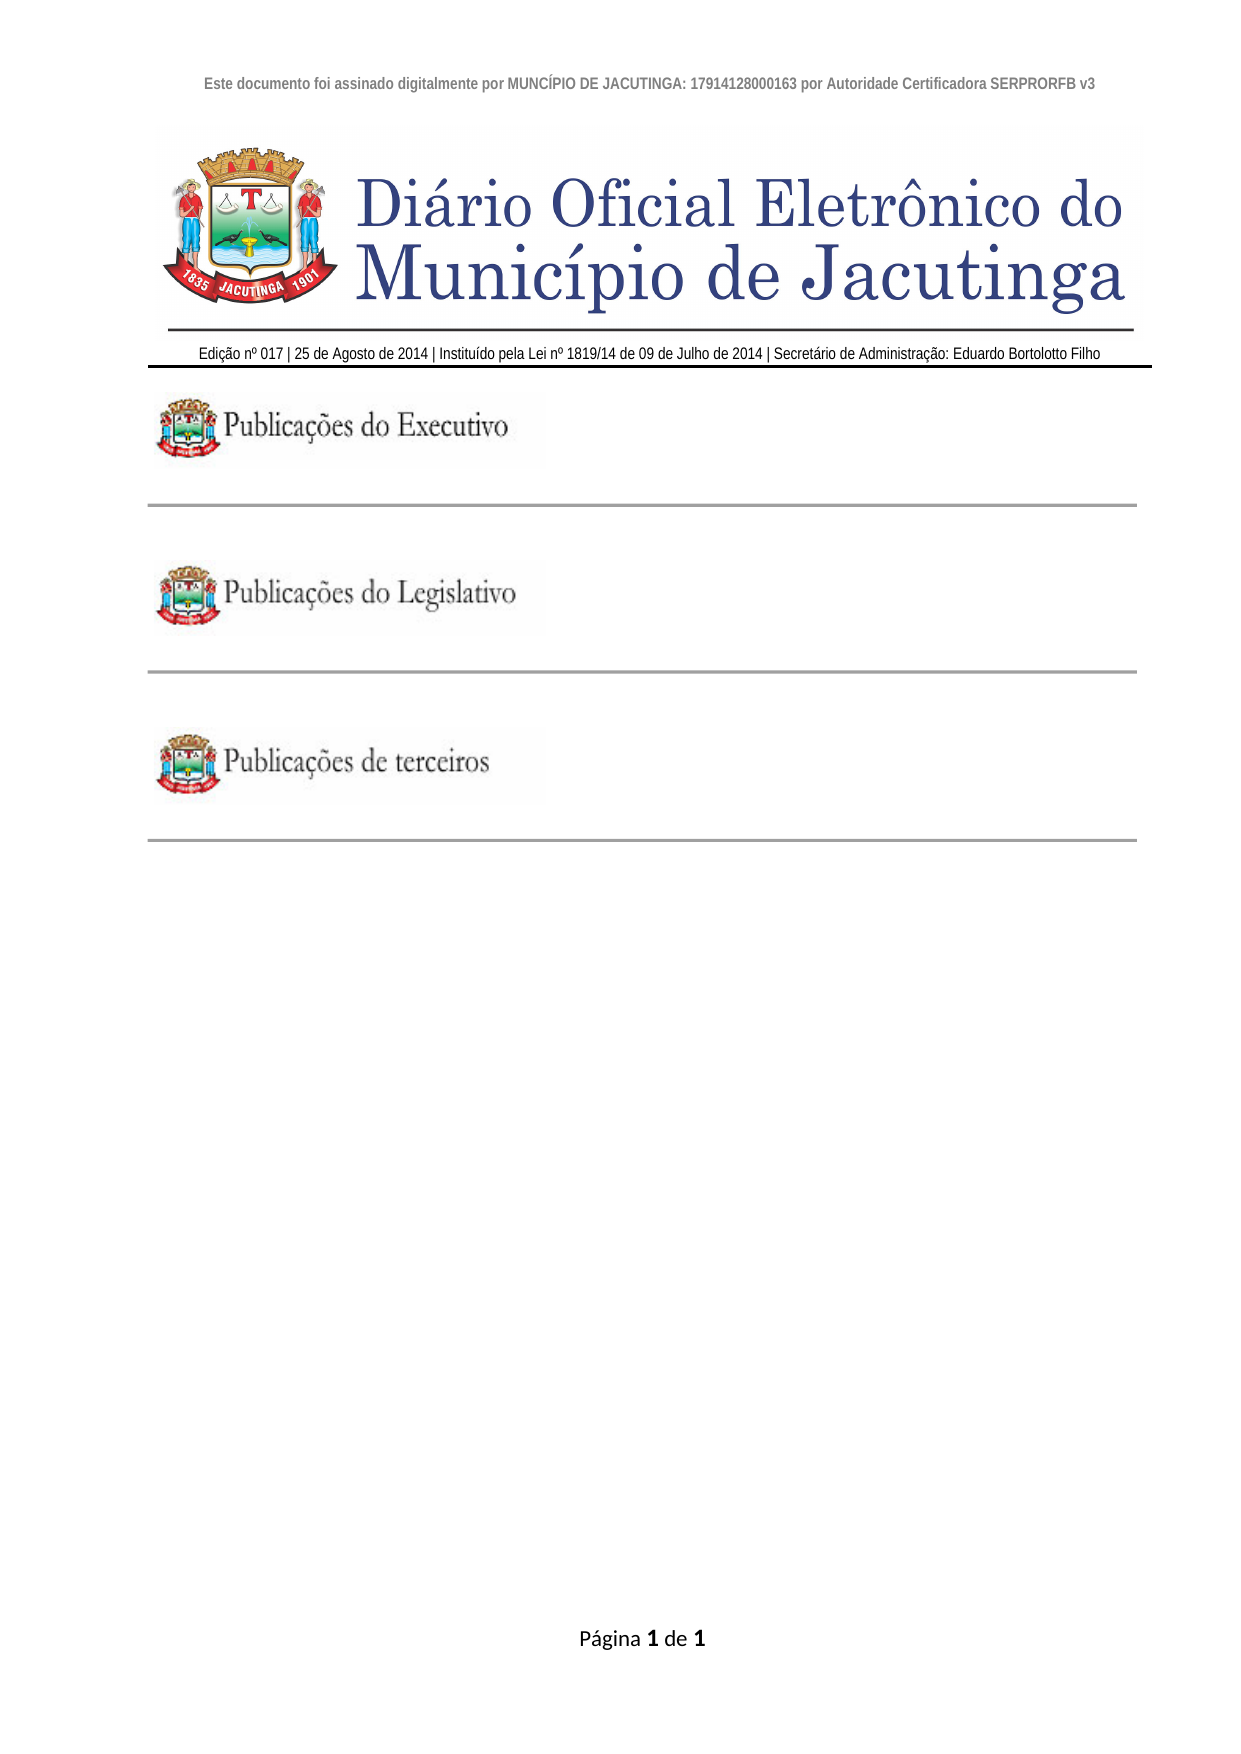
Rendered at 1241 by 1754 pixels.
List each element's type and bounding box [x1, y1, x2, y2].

picture [153, 392, 547, 469]
picture [153, 560, 547, 636]
picture [155, 125, 1145, 341]
picture [153, 727, 547, 805]
